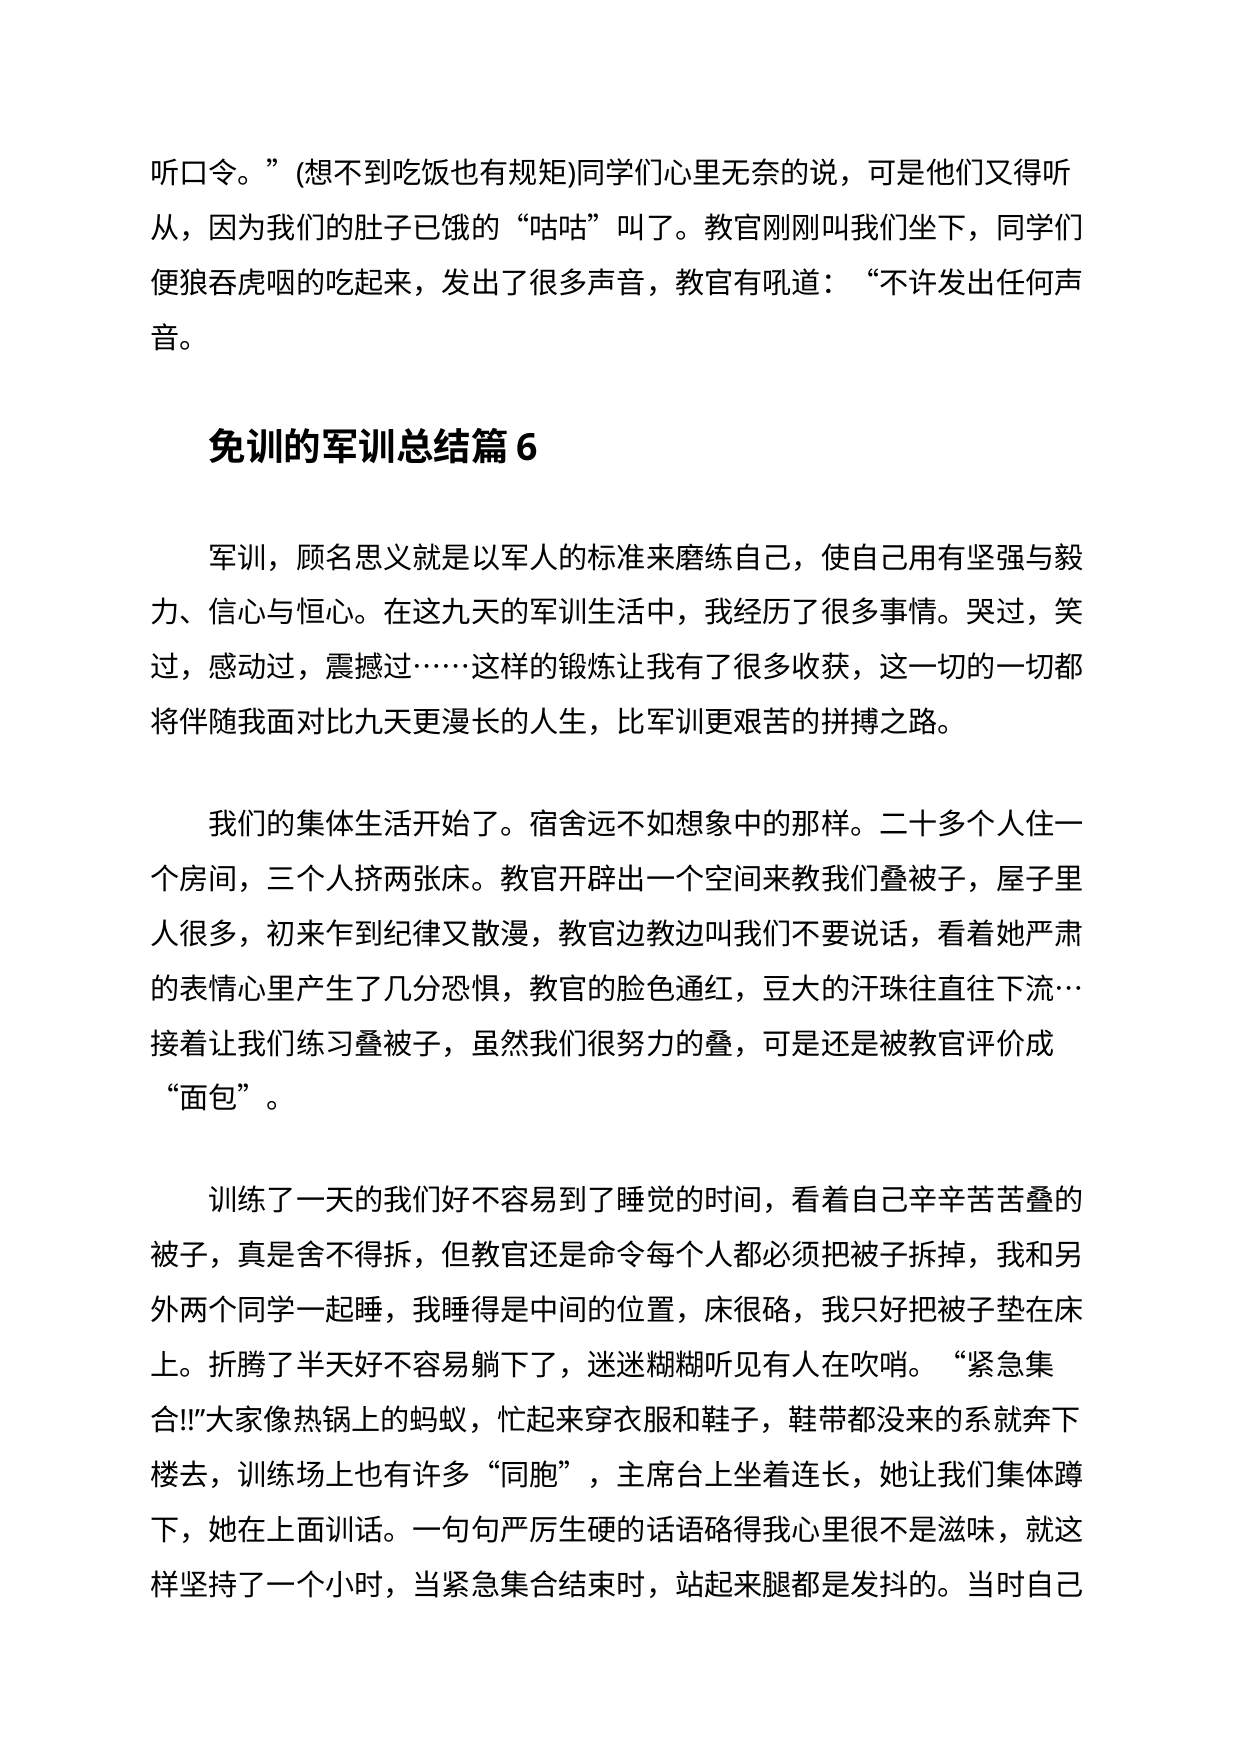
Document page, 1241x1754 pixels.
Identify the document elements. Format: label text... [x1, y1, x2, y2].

text 免训的军训总结篇6 [150, 417, 1090, 471]
text 我们的集体生活开始了。宿舍远不如想象中的那样。二十多个人住一个房间，三个人挤两张床。教官开辟出一个空间来教我们叠被子，屋子里人很多，初来乍到纪律又散漫，教官边教边叫我们不要说话，看着她严肃的表情心里产生了几分恐惧，教官的脸色通红，豆大的汗珠往直往下流…接着让我们练习叠被子，虽然我们很努力的叠，可是还是被教官评价成“面包”。 [150, 801, 1090, 1117]
text 军训，顾名思义就是以军人的标准来磨练自己，使自己用有坚强与毅力、信心与恒心。在这九天的军训生活中，我经历了很多事情。哭过，笑过，感动过，震撼过……这样的锻炼让我有了很多收获，这一切的一切都将伴随我面对比九天更漫长的人生，比军训更艰苦的拼搏之路。 [150, 534, 1090, 741]
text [150, 1177, 1090, 1603]
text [150, 150, 1090, 357]
